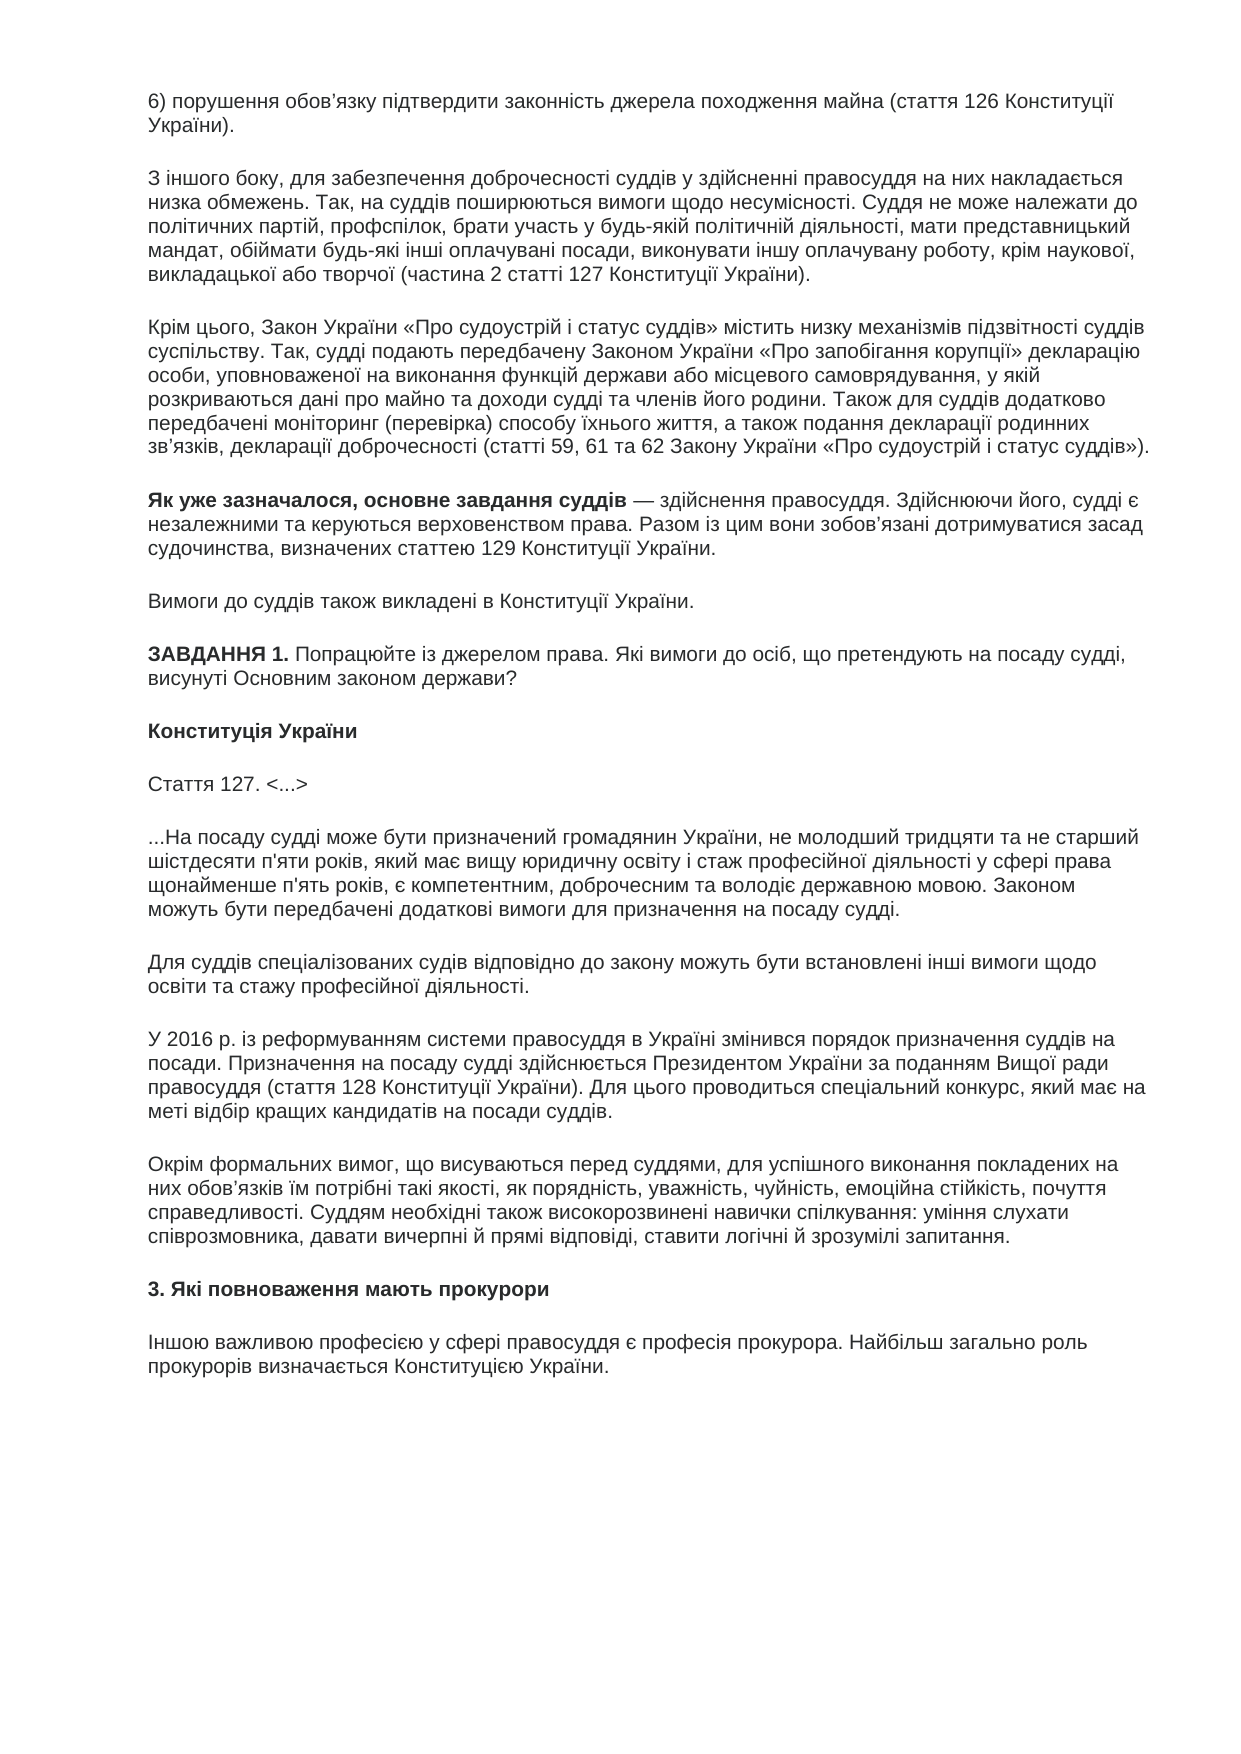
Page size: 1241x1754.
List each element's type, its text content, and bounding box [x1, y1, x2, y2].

text ...На посаду судді може бути призначений громадянин України, не молодший тридцяти та не старший шістдесяти п'яти років, який має вищу юридичну освіту і стаж професійної діяльності у сфері права щонайменше п'ять років, є компетентним, доброчесним та володіє державною мовою. Законом можуть бути передбачені додаткові вимоги для призначення на посаду судді. [148, 825, 1152, 921]
text Вимоги до суддів також викладені в Конституції України. [148, 588, 1152, 612]
text Для суддів спеціалізованих судів відповідно до закону можуть бути встановлені інші вимоги щодо освіти та стажу професійної діяльності. [148, 950, 1152, 998]
text ЗАВДАННЯ 1. Попрацюйте із джерелом права. Які вимоги до осіб, що претендують на посаду судді, висунуті Основним законом держави? [148, 642, 1152, 689]
text Стаття 127. <...> [148, 772, 1152, 796]
text Окрім формальних вимог, що висуваються перед суддями, для успішного виконання покладених на них обов’язків їм потрібні такі якості, як порядність, уважність, чуйність, емоційна стійкість, почуття справедливості. Суддям необхідні також високорозвинені навички спілкування: уміння слухати співрозмовника, давати вичерпні й прямі відповіді, ставити логічні й зрозумілі запитання. [148, 1152, 1152, 1248]
text 3. Які повноваження мають прокурори [148, 1277, 1152, 1301]
text У 2016 р. із реформуванням системи правосуддя в Україні змінився порядок призначення суддів на посади. Призначення на посаду судді здійснюється Президентом України за поданням Вищої ради правосуддя (стаття 128 Конституції України). Для цього проводиться спеціальний конкурс, який має на меті відбір кращих кандидатів на посади суддів. [148, 1027, 1152, 1123]
text Конституція України [148, 719, 1152, 743]
text Іншою важливою професією у сфері правосуддя є професія прокурора. Найбільш загально роль прокурорів визначається Конституцією України. [148, 1330, 1152, 1378]
text З іншого боку, для забезпечення доброчесності суддів у здійсненні правосуддя на них накладається низка обмежень. Так, на суддів поширюються вимоги щодо несумісності. Суддя не може належати до політичних партій, профспілок, брати участь у будь-якій політичній діяльності, мати представницький мандат, обіймати будь-які інші оплачувані посади, виконувати іншу оплачувану роботу, крім наукової, викладацької або творчої (частина 2 статті 127 Конституції України). [148, 166, 1152, 285]
text 6) порушення обов’язку підтвердити законність джерела походження майна (стаття 126 Конституції України). [148, 88, 1152, 136]
text Як уже зазначалося, основне завдання суддів — здійснення правосуддя. Здійснюючи його, судді є незалежними та керуються верховенством права. Разом із цим вони зобов’язані дотримуватися засад судочинства, визначених статтею 129 Конституції України. [148, 487, 1152, 559]
text Крім цього, Закон України «Про судоустрій і статус суддів» містить низку механізмів підзвітності суддів суспільству. Так, судді подають передбачену Законом України «Про запобігання корупції» декларацію особи, уповноваженої на виконання функцій держави або місцевого самоврядування, у якій розкриваються дані про майно та доходи судді та членів його родини. Також для суддів додатково передбачені моніторинг (перевірка) способу їхнього життя, а також подання декларації родинних зв’язків, декларації доброчесності (статті 59, 61 та 62 Закону України «Про судоустрій і статус суддів»). [148, 314, 1152, 458]
